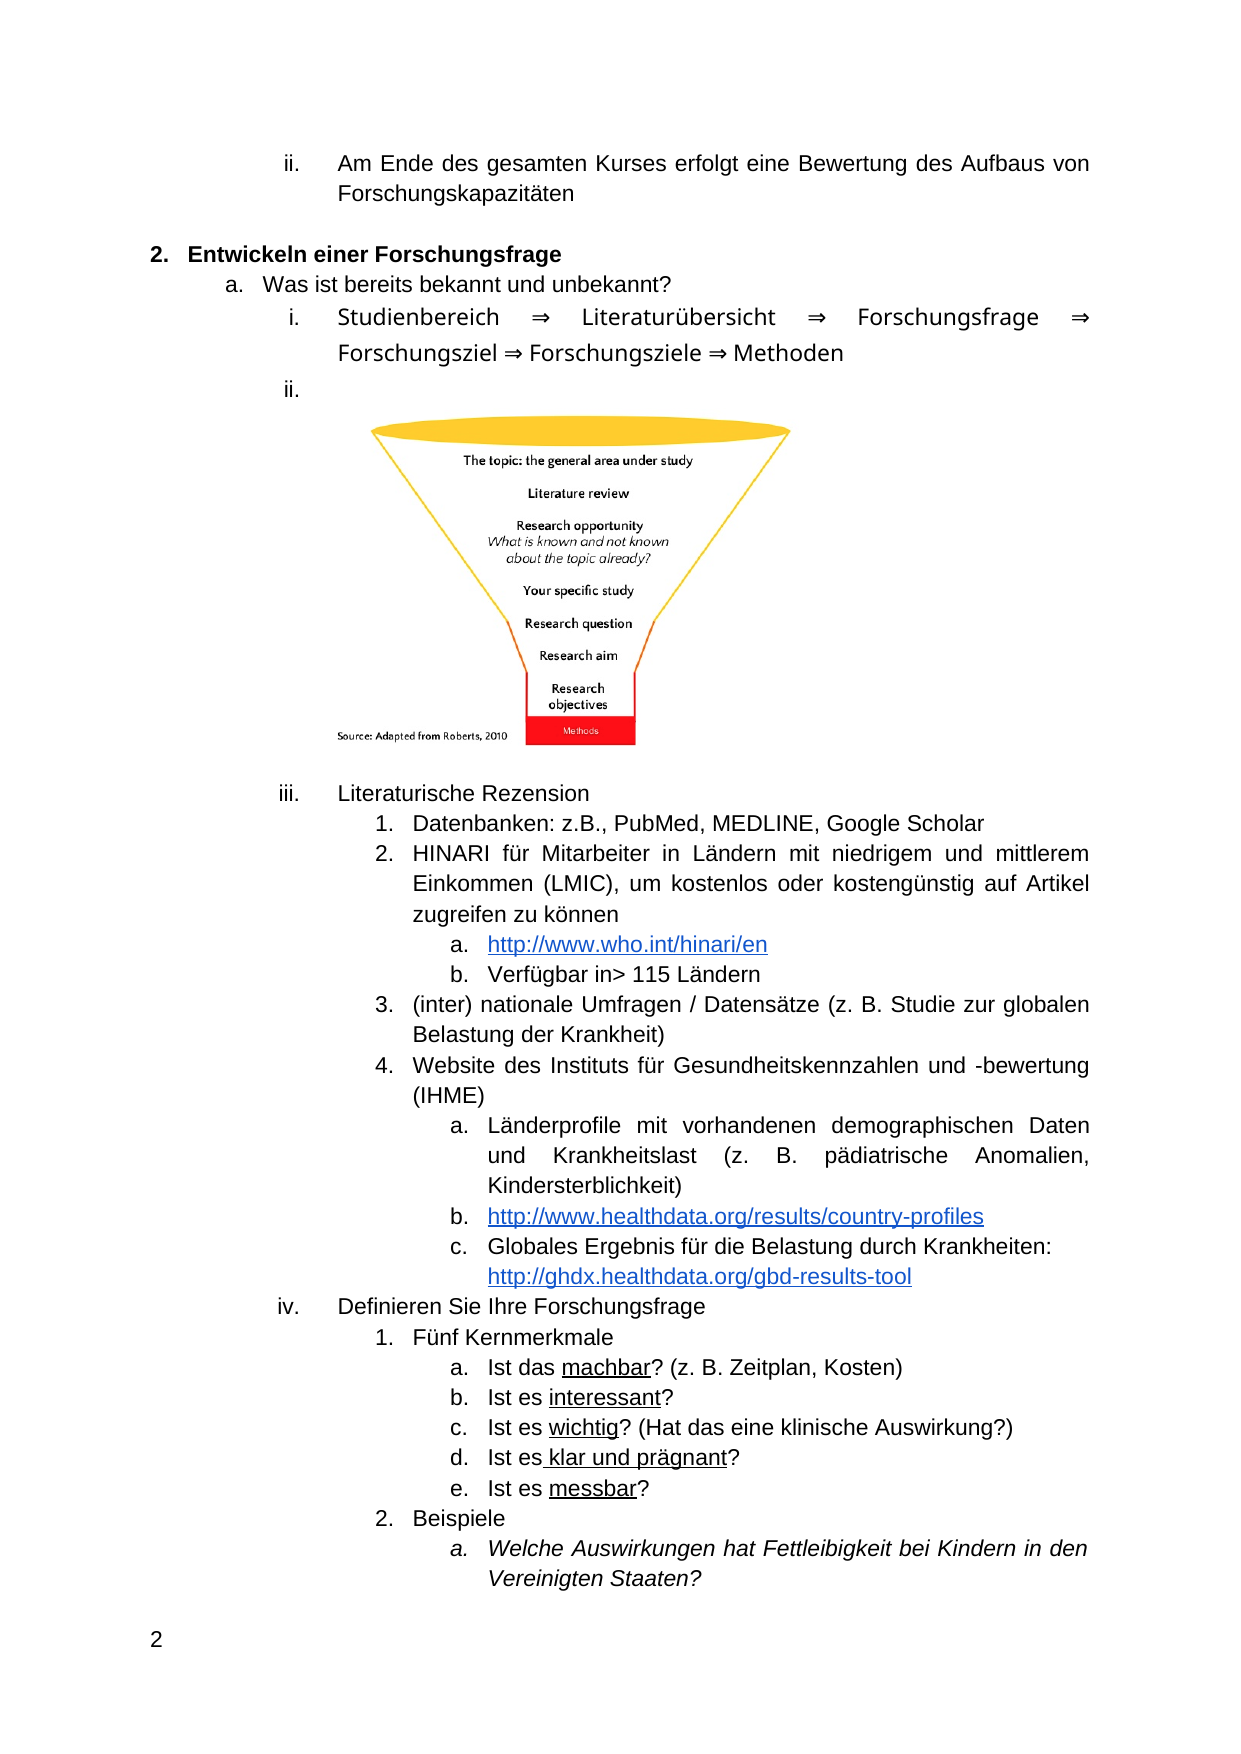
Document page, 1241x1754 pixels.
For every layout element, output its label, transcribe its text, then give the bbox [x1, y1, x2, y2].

list Verfügbar in> 115 Ländern [450, 961, 1090, 987]
list Länderprofile mit vorhandenen demographischen Daten und Krankheitslast (z. B. pädiatrische Anomalien, Kindersterblichkeit) [450, 1112, 1090, 1199]
text http://ghdx.healthdata.org/gbd-results-tool [487, 1263, 1090, 1289]
list Website des Instituts für Gesundheitskennzahlen und -bewertung (IHME) [375, 1052, 1090, 1108]
list Ist es klar und prägnant? [450, 1444, 1090, 1471]
list Welche Auswirkungen hat Fettleibigkeit bei Kindern in den Vereinigten Staaten? [450, 1535, 1090, 1592]
picture [337, 408, 808, 746]
list Entwickeln einer Forschungsfrage [150, 241, 1090, 267]
list Globales Ergebnis für die Belastung durch Krankheiten: [450, 1233, 1090, 1259]
list Ist es messbar? [450, 1474, 1090, 1501]
list HINARI für Mitarbeiter in Ländern mit niedrigem und mittlerem Einkommen (LMIC), um kostenlos oder kostengünstig auf Artikel zugreifen zu können [375, 840, 1090, 927]
list Ist es wichtig? (Hat das eine klinische Auswirkung?) [450, 1414, 1090, 1441]
list Was ist bereits bekannt und unbekannt? [225, 271, 1090, 297]
list Literaturische Rezension [300, 780, 1090, 806]
list Studienbereich ⇒ Literaturübersicht ⇒ Forschungsfrage ⇒ Forschungsziel ⇒ Forschungsziele ⇒ Methoden [300, 301, 1090, 368]
list Ist es interessant? [450, 1384, 1090, 1410]
list Ist das machbar? (z. B. Zeitplan, Kosten) [450, 1354, 1090, 1380]
list Beispiele [375, 1505, 1090, 1531]
list Fünf Kernmerkmale [375, 1323, 1090, 1350]
list Definieren Sie Ihre Forschungsfrage [300, 1293, 1090, 1320]
list Am Ende des gesamten Kurses erfolgt eine Bewertung des Aufbaus von Forschungskapazitäten [300, 150, 1090, 207]
list http://www.who.int/hinari/en [450, 931, 1090, 957]
list Datenbanken: z.B., PubMed, MEDLINE, Google Scholar [375, 810, 1090, 836]
list http://www.healthdata.org/results/country-profiles [450, 1203, 1090, 1229]
list (inter) nationale Umfragen / Datensätze (z. B. Studie zur globalen Belastung der Krankheit) [375, 991, 1090, 1048]
